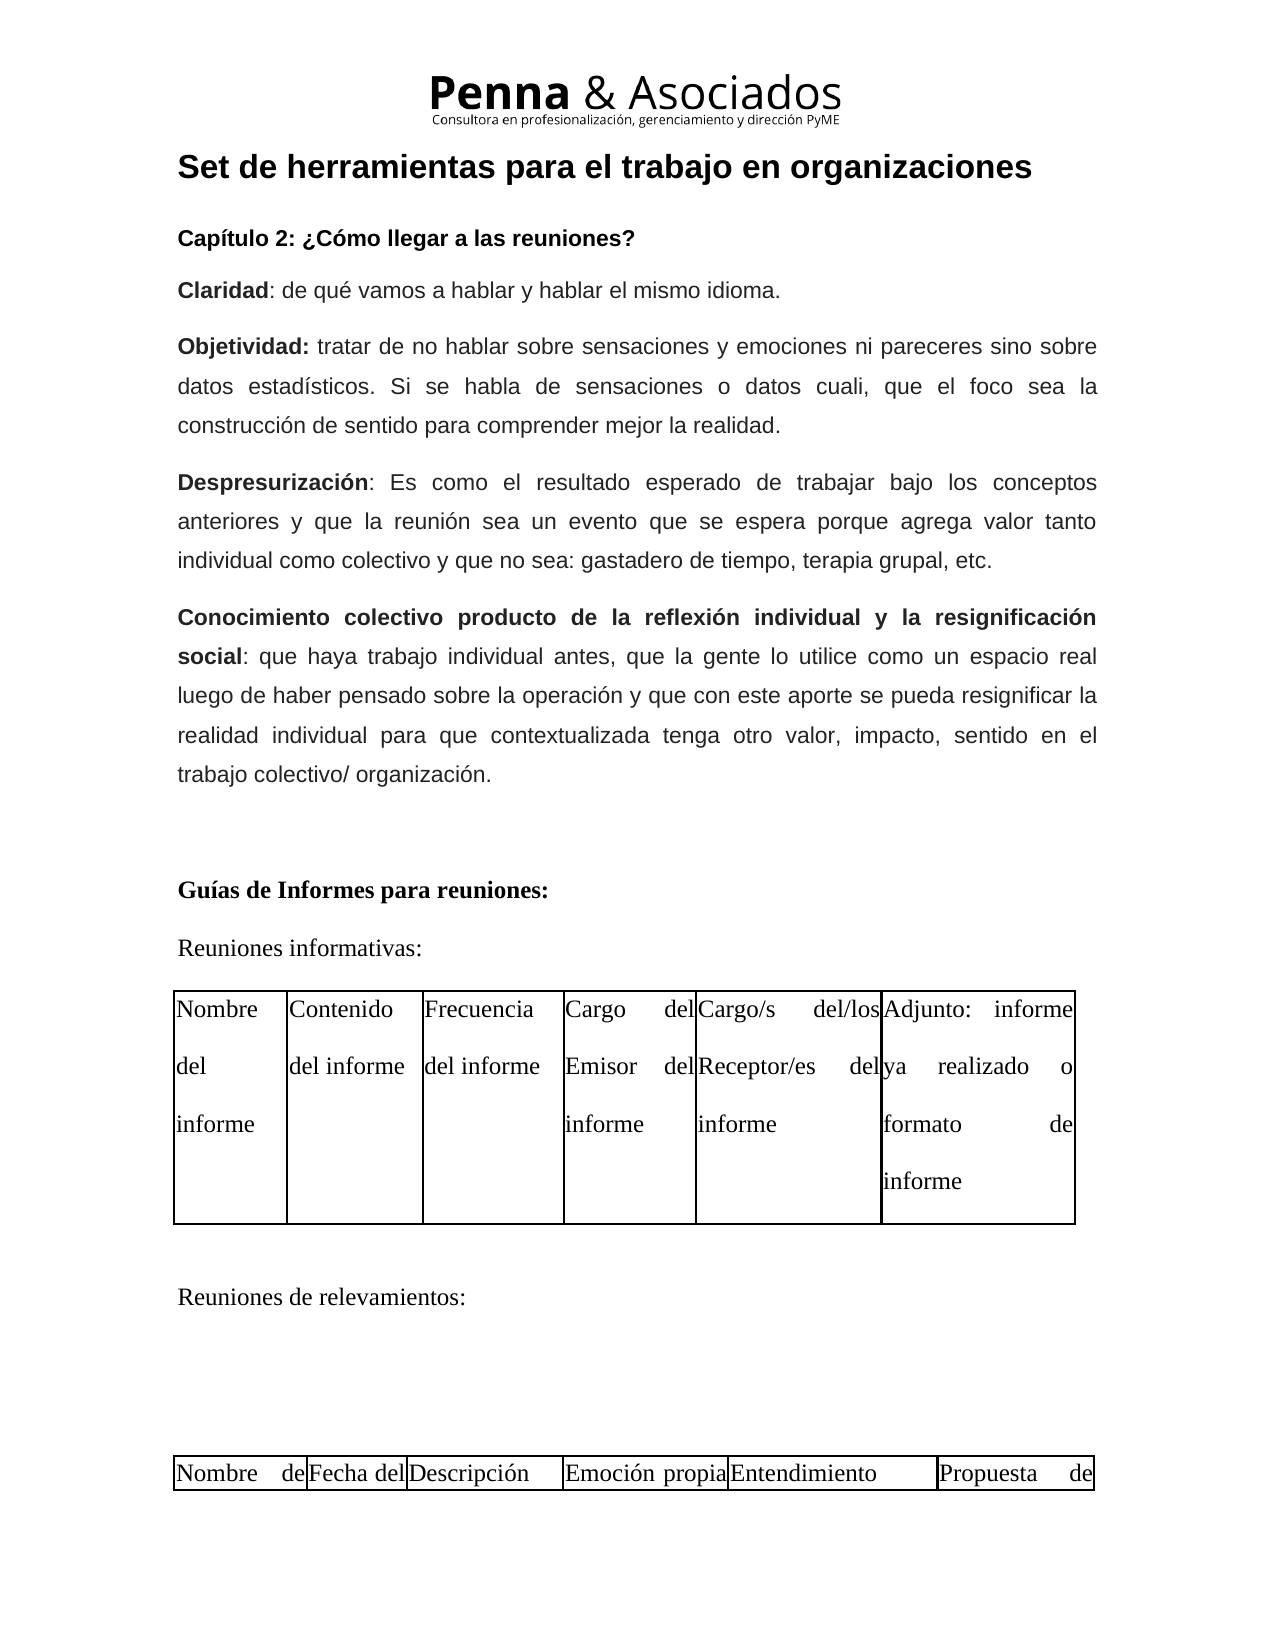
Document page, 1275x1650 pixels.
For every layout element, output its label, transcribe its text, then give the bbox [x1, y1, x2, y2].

table_header Frecuencia del informe [424, 992, 563, 1223]
text Claridad: de qué vamos a hablar y hablar el mismo idioma. [177, 277, 1098, 303]
table_header Cargo del Emisor del informe [565, 992, 695, 1223]
table_header Emoción propia debido al evento [564, 1457, 727, 1489]
text Reuniones informativas: [177, 933, 1098, 961]
table_header Entendimiento objetivo del evento [729, 1457, 936, 1489]
table_header Cargo/s del/los Receptor/es del informe [697, 992, 880, 1223]
text Conocimiento colectivo producto de la reflexión individual y la resignificación social: que haya trabajo individual antes, que la gente lo utilice como un espacio real luego de haber pensado sobre la operación y que con este aporte se pueda resignificar la realidad individual para que contextualizada tenga otro valor, impacto, sentido en el trabajo colectivo/ organización. [177, 603, 1098, 788]
text Capítulo 2: ¿Cómo llegar a las reuniones? [177, 224, 1098, 251]
text Despresurización: Es como el resultado esperado de trabajar bajo los conceptos anteriores y que la reunión sea un evento que se espera porque agrega valor tanto individual como colectivo y que no sea: gastadero de tiempo, terapia grupal, etc. [177, 468, 1098, 574]
table_header Contenido del informe [288, 992, 422, 1223]
table_header Nombre de quien releva [175, 1457, 306, 1489]
table_header Adjunto: informe ya realizado o formato de informe [883, 992, 1074, 1223]
picture [431, 73, 844, 133]
text Guías de Informes para reuniones: [177, 818, 1098, 904]
text Set de herramientas para el trabajo en organizaciones [177, 148, 1098, 186]
table_header Nombre del informe [175, 992, 286, 1223]
text Objetividad: tratar de no hablar sobre sensaciones y emociones ni pareceres sino sobre datos estadísticos. Si se habla de sensaciones o datos cuali, que el foco sea la construcción de sentido para comprender mejor la realidad. [177, 333, 1098, 439]
table_header Descripción del evento [408, 1457, 562, 1489]
text Reuniones de relevamientos: [177, 1282, 1098, 1311]
table_header Propuesta de tratamiento [939, 1457, 1093, 1489]
table_header Fecha del evento [308, 1457, 406, 1489]
